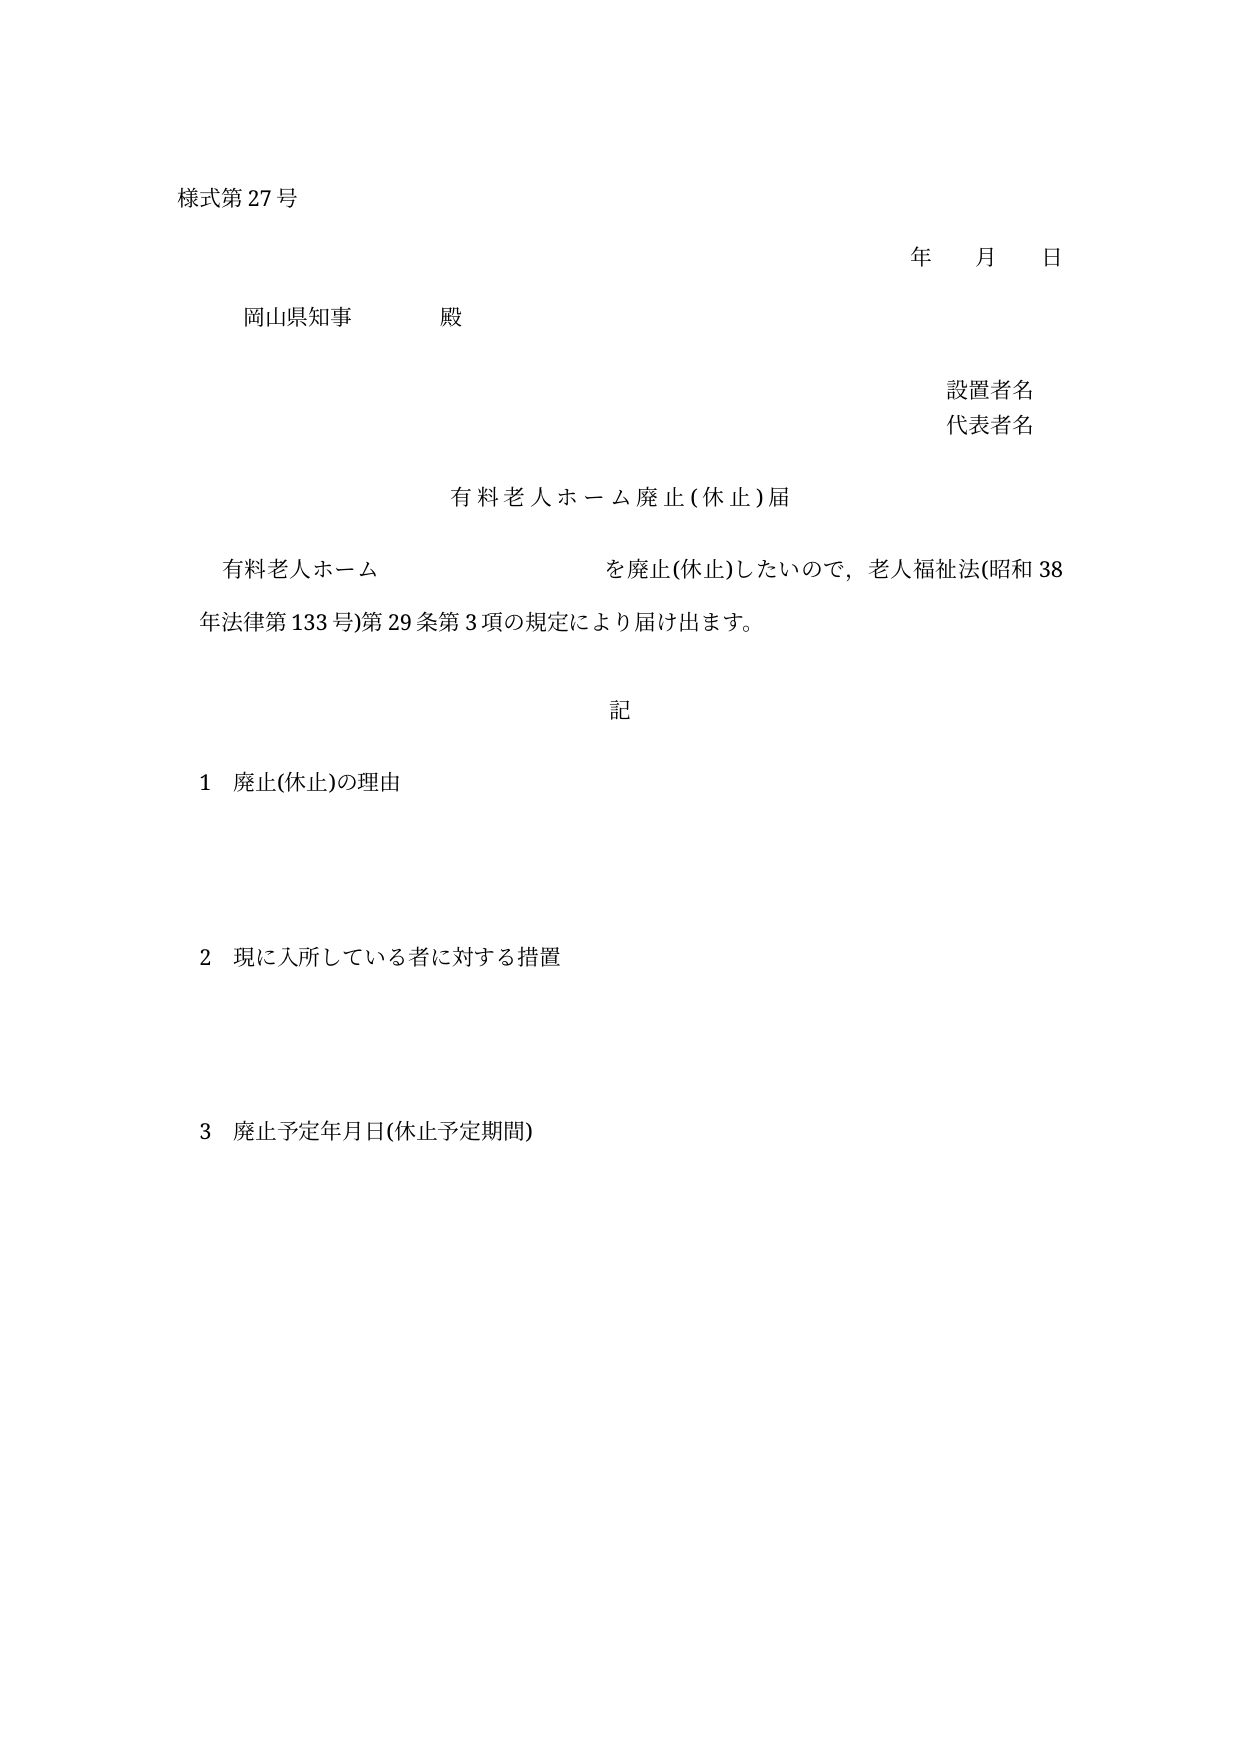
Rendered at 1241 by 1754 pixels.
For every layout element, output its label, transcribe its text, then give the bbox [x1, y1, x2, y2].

text 有料老人ホーム を廃止(休止)したいので，老人福祉法(昭和38年法律第133号)第29条第3項の規定により届け出ます。 [177, 551, 1063, 638]
text 有料老人ホーム廃止(休止)届 [450, 478, 790, 513]
text 代表者名 [177, 406, 1033, 441]
text 2 現に入所している者に対する措置 [177, 938, 1063, 973]
text 記 [177, 691, 1063, 726]
text 1 廃止(休止)の理由 [177, 764, 1063, 799]
text 様式第27号 [177, 179, 1063, 214]
text 岡山県知事 殿 [177, 299, 1063, 334]
text 3 廃止予定年月日(休止予定期間) [177, 1113, 1063, 1148]
text 設置者名 [177, 371, 1033, 406]
text 年 月 日 [177, 239, 1063, 274]
